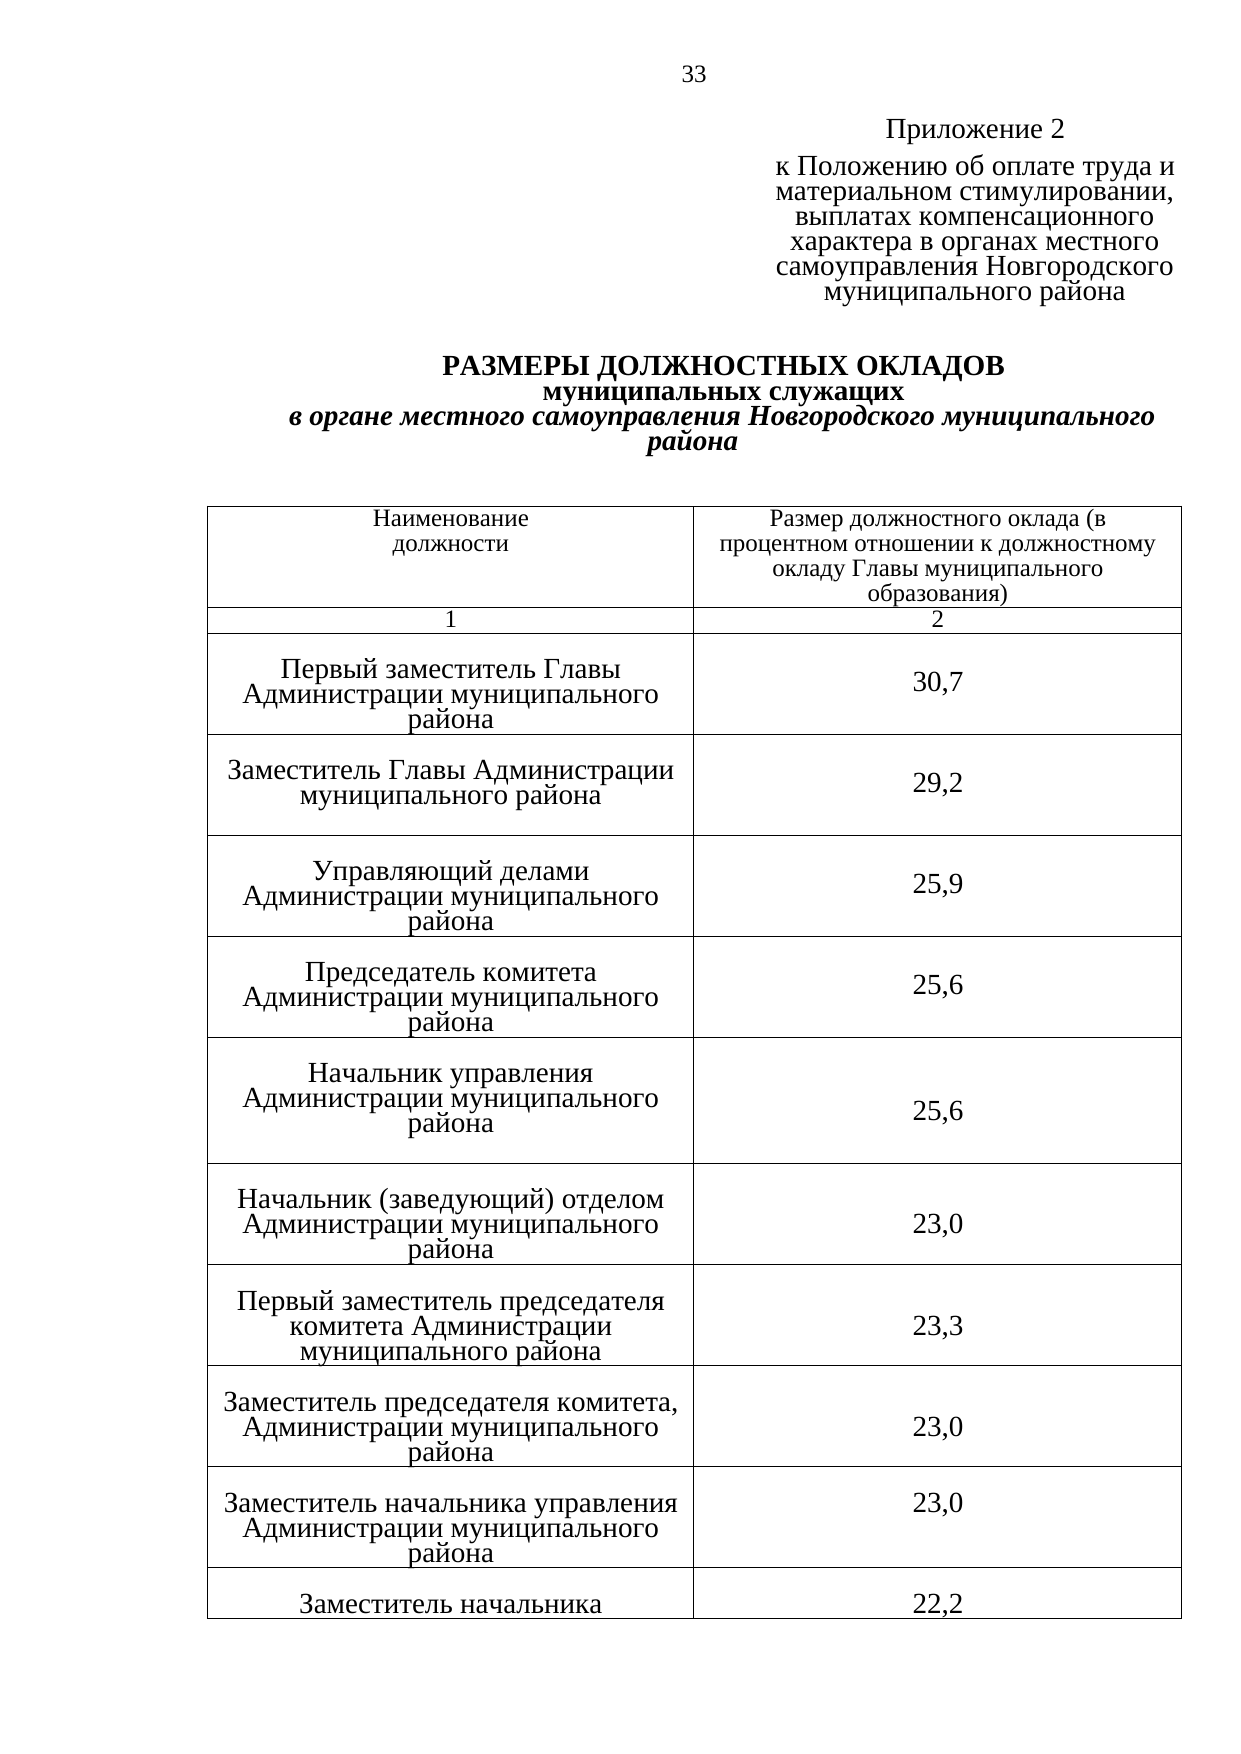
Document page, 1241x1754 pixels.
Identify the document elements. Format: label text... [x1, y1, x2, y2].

text Приложение 2 [768, 118, 1181, 143]
table_cell 2 [694, 608, 1181, 633]
table_header Размер должностного оклада (в процентном отношении к должностному окладу Главы муниципального образования) [694, 507, 1181, 607]
table_cell 25,6 [694, 937, 1181, 1037]
table_cell 23,0 [694, 1164, 1181, 1264]
table_cell 1 [208, 608, 693, 633]
table_cell Первый заместитель председателя комитета Администрации муниципального района [208, 1265, 693, 1365]
table_cell Начальник управления Администрации муниципального района [208, 1038, 693, 1163]
title РАЗМЕРЫ ДОЛЖНОСТНЫХ ОКЛАДОВ [959, 356, 1181, 381]
table_cell Начальник (заведующий) отделом Администрации муниципального района [208, 1164, 693, 1264]
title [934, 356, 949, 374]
table_cell Заместитель председателя комитета, Администрации муниципального района [208, 1366, 693, 1466]
table_cell 25,6 [694, 1038, 1181, 1163]
table_cell Заместитель Главы Администрации муниципального района [208, 735, 693, 835]
title в органе местного самоуправления Новгородского муниципального района [207, 406, 1181, 456]
text к Положению об оплате труда и материальном стимулировании, выплатах компенсационного характера в органах местного самоуправления Новгородского муниципального района [768, 156, 1181, 306]
table_cell 22,2 [694, 1568, 1181, 1618]
title РАЗМЕРЫ ДОЛЖНОСТНЫХ ОКЛАДОВ [207, 356, 604, 381]
title РАЗМЕРЫ ДОЛЖНОСТНЫХ ОКЛАДОВ [614, 356, 943, 381]
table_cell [208, 1568, 693, 1618]
table_cell Заместитель начальника управления Администрации муниципального района [208, 1467, 693, 1567]
table_header Наименование должности [208, 507, 693, 607]
table_cell 23,3 [694, 1265, 1181, 1365]
table_cell 29,2 [694, 735, 1181, 835]
table_cell Первый заместитель Главы Администрации муниципального района [208, 634, 693, 734]
title муниципальных служащих [207, 381, 1181, 406]
table_cell 23,0 [694, 1467, 1181, 1567]
table_cell 23,0 [694, 1366, 1181, 1466]
table_cell Управляющий делами Администрации муниципального района [208, 836, 693, 936]
table_cell 30,7 [694, 634, 1181, 734]
table_cell Председатель комитета Администрации муниципального района [208, 937, 693, 1037]
table_cell 25,9 [694, 836, 1181, 936]
